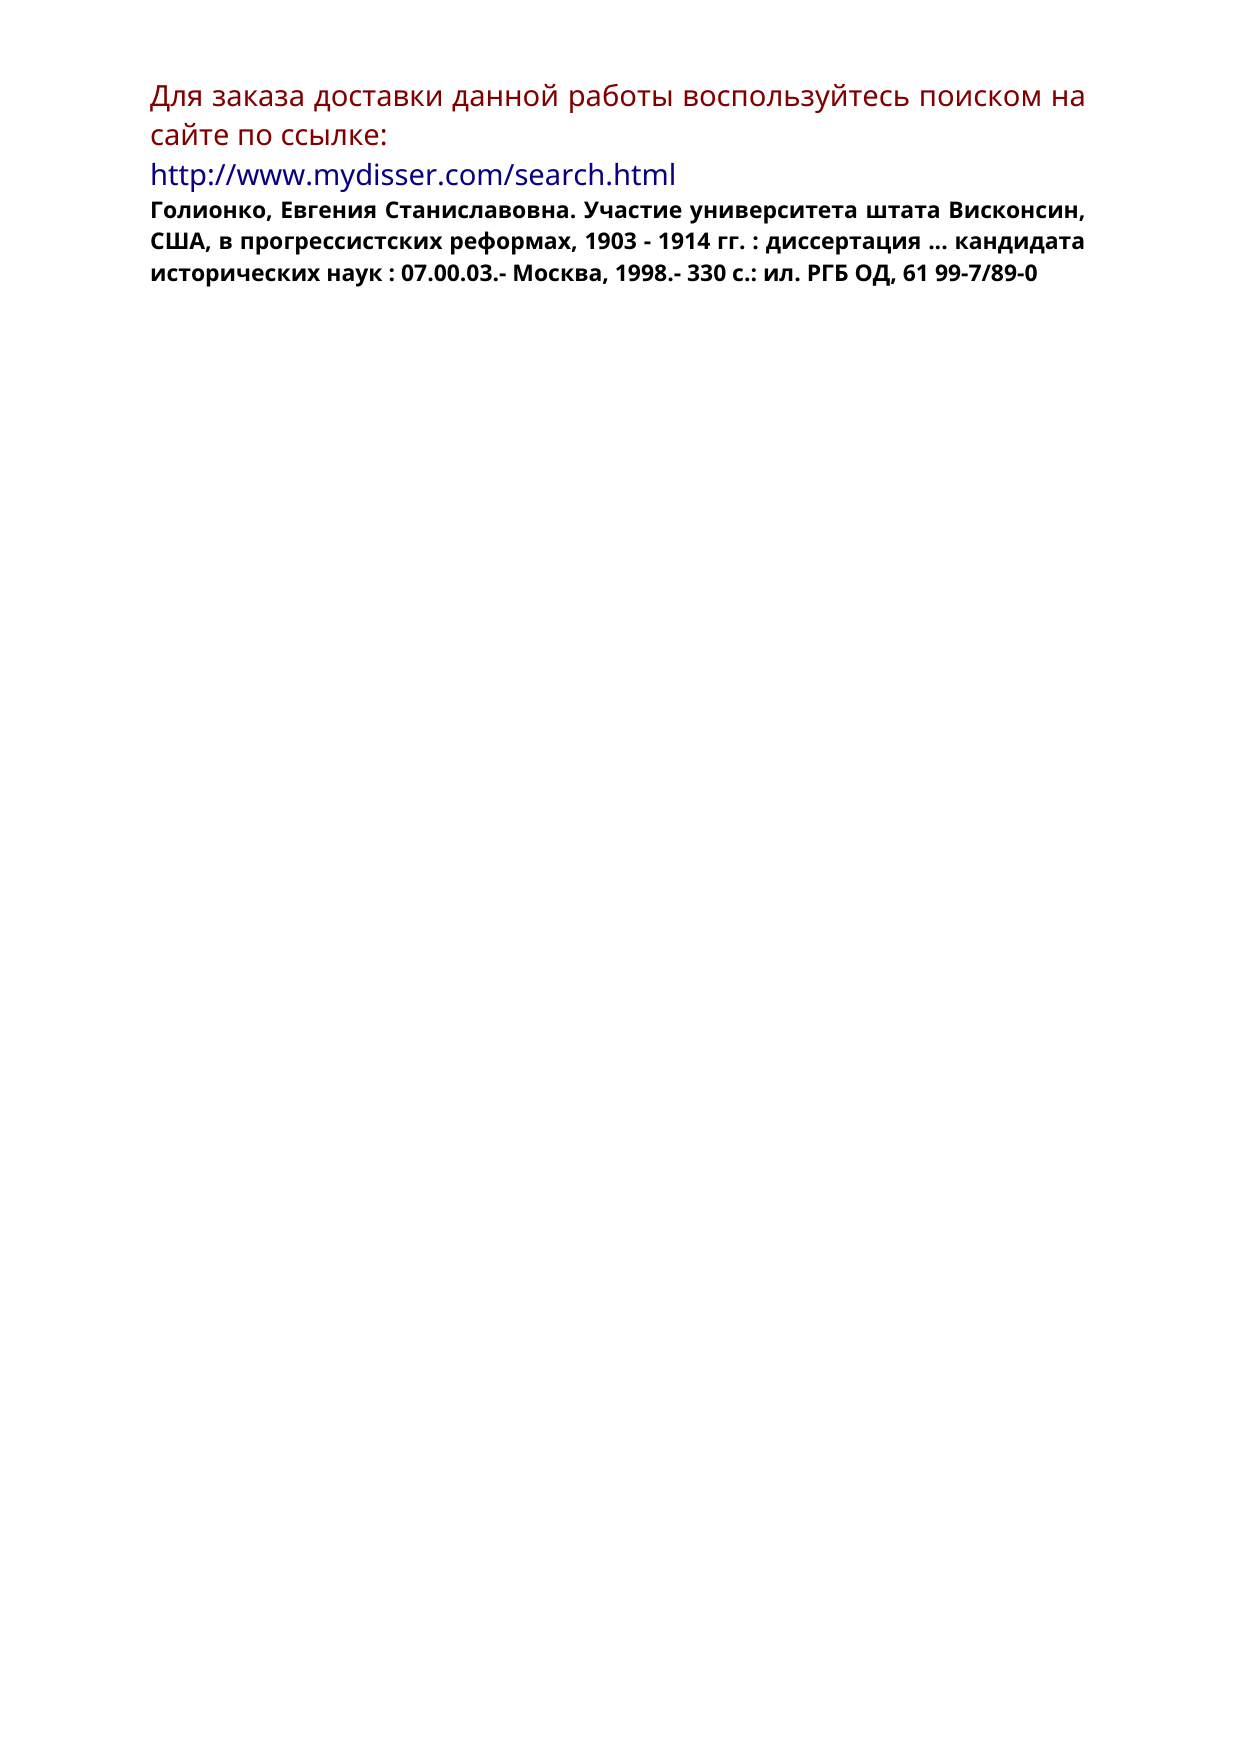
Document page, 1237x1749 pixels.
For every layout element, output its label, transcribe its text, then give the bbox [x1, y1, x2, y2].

text Голионко, Евгения Станиславовна. Участие университета штата Висконсин, США, в прогрессистских реформах, 1903 - 1914 гг. : диссертация ... кандидата исторических наук : 07.00.03.- Москва, 1998.- 330 с.: ил. РГБ ОД, 61 99-7/89-0 [150, 194, 1086, 288]
